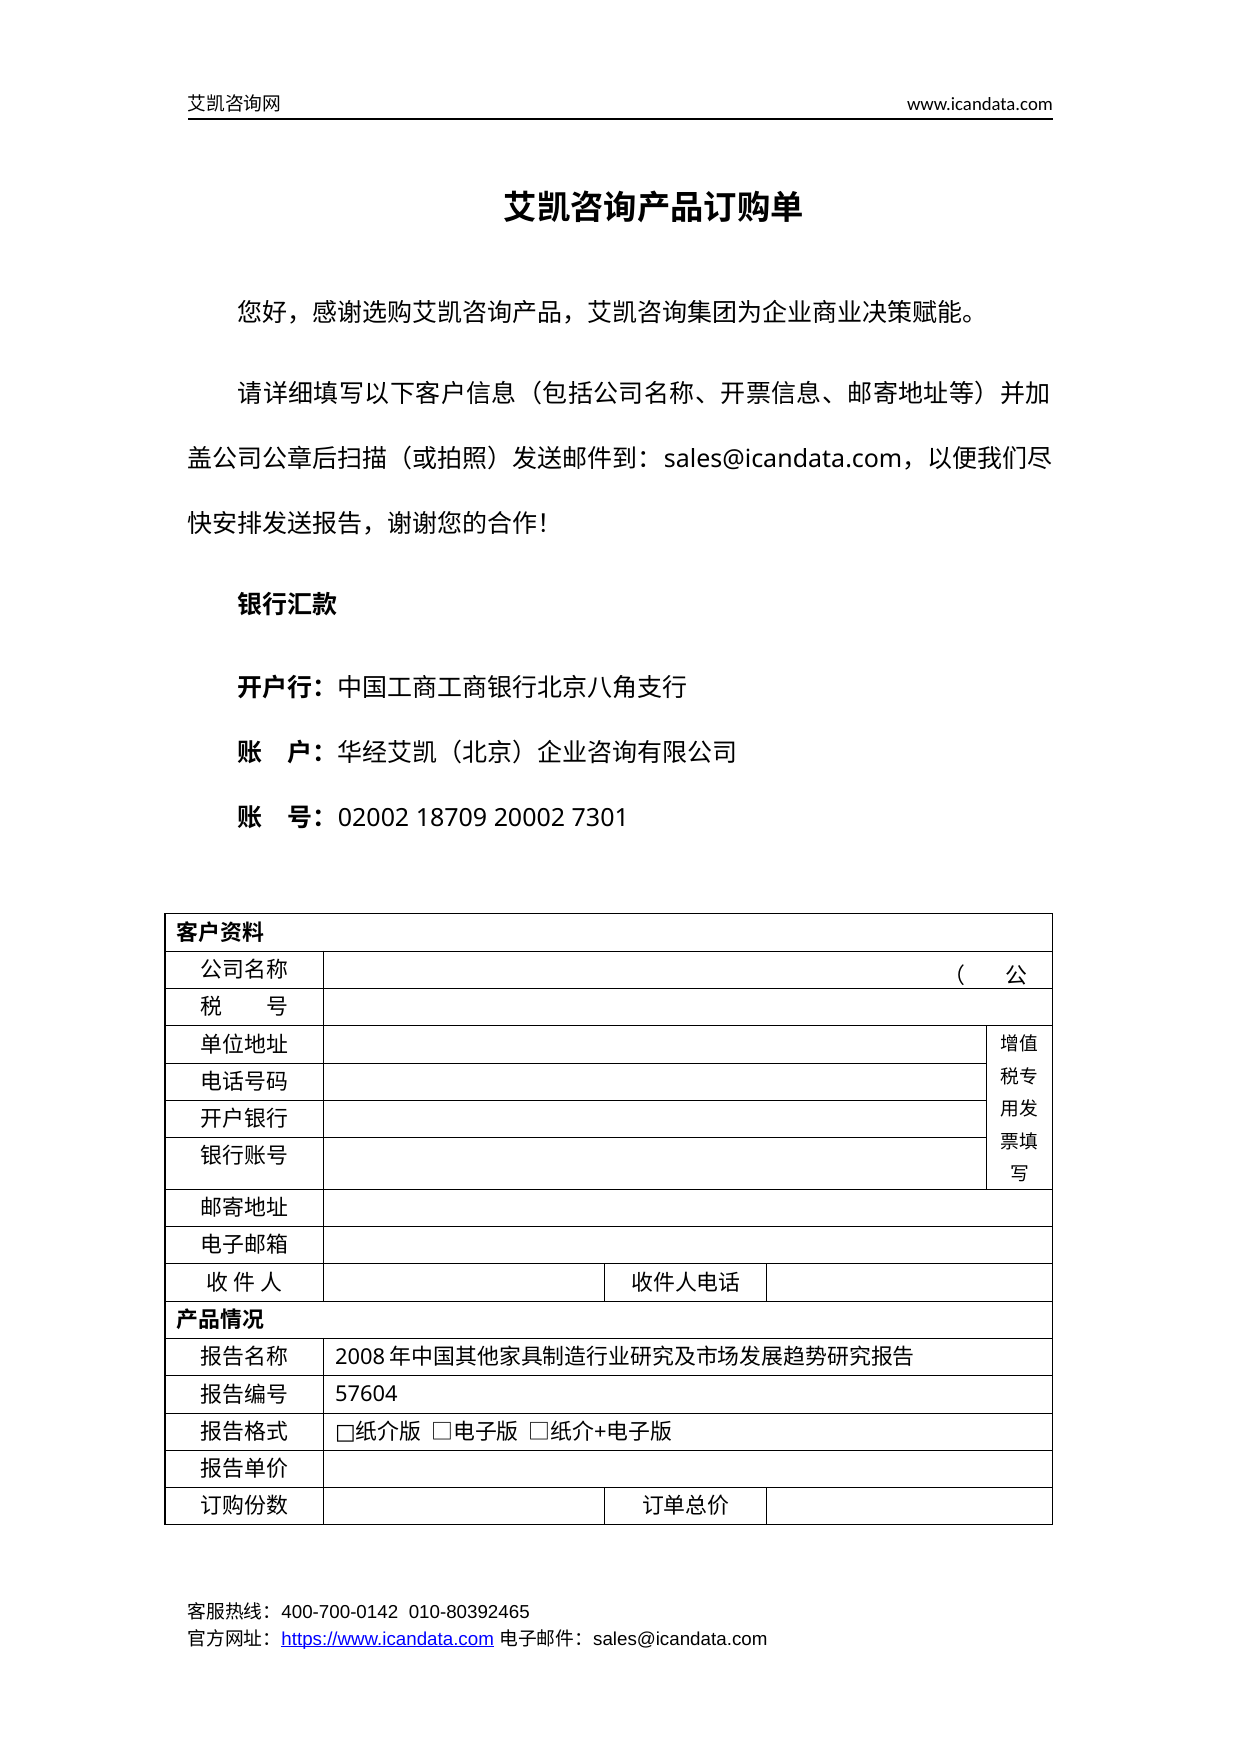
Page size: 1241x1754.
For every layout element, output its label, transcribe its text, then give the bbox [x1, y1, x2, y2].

table_cell [324, 1026, 986, 1062]
table_cell 报告编号 [166, 1376, 323, 1412]
table_cell [767, 1264, 1052, 1301]
text 银行汇款 [187, 570, 1053, 635]
table_cell [324, 1190, 1052, 1226]
text 艾凯咨询产品订购单 [187, 172, 1053, 237]
text 请详细填写以下客户信息（包括公司名称、开票信息、邮寄地址等）并加盖公司公章后扫描（或拍照）发送邮件到：sales@icandata.com，以便我们尽快安排发送报告，谢谢您的合作！ [187, 359, 1053, 554]
table_cell 收件人电话 [605, 1264, 766, 1301]
table_cell [324, 1451, 1052, 1487]
table_cell [324, 952, 1052, 988]
table_cell 邮寄地址 [166, 1190, 323, 1226]
table_cell [324, 1138, 986, 1189]
table_cell [324, 989, 1052, 1025]
table_cell [767, 1488, 1052, 1524]
table_cell 电话号码 [166, 1064, 323, 1100]
table_cell 增值税专用发票填写 [987, 1026, 1052, 1189]
table_cell [324, 1488, 604, 1524]
table_cell 报告格式 [166, 1414, 323, 1450]
table_cell 订购份数 [166, 1488, 323, 1524]
table_cell 开户银行 [166, 1101, 323, 1137]
table_cell 订单总价 [605, 1488, 766, 1524]
table_cell 产品情况 [166, 1302, 1052, 1338]
table_cell 公司名称 [166, 952, 323, 988]
table_cell [324, 1264, 604, 1301]
table_cell 收 件 人 [166, 1264, 323, 1301]
table_cell 报告单价 [166, 1451, 323, 1487]
table_cell 57604 [324, 1376, 1052, 1412]
table_cell □纸介版 □电子版 □纸介+电子版 [324, 1414, 1052, 1450]
text 账 户：华经艾凯（北京）企业咨询有限公司 [187, 718, 1053, 783]
table_cell [324, 1064, 986, 1100]
table_cell 税 号 [166, 989, 323, 1025]
text 开户行：中国工商工商银行北京八角支行 [187, 653, 1053, 718]
text 账 号：02002 18709 20002 7301 [187, 783, 1053, 848]
table_header 客户资料 [166, 914, 1052, 951]
table_cell [324, 1101, 986, 1137]
table_cell 电子邮箱 [166, 1227, 323, 1263]
table_cell 单位地址 [166, 1026, 323, 1062]
table_cell 报告名称 [166, 1339, 323, 1375]
table_cell 2008年中国其他家具制造行业研究及市场发展趋势研究报告 [324, 1339, 1052, 1375]
table_cell [324, 1227, 1052, 1263]
table_cell 银行账号 [166, 1138, 323, 1189]
text 您好，感谢选购艾凯咨询产品，艾凯咨询集团为企业商业决策赋能。 [187, 278, 1053, 343]
